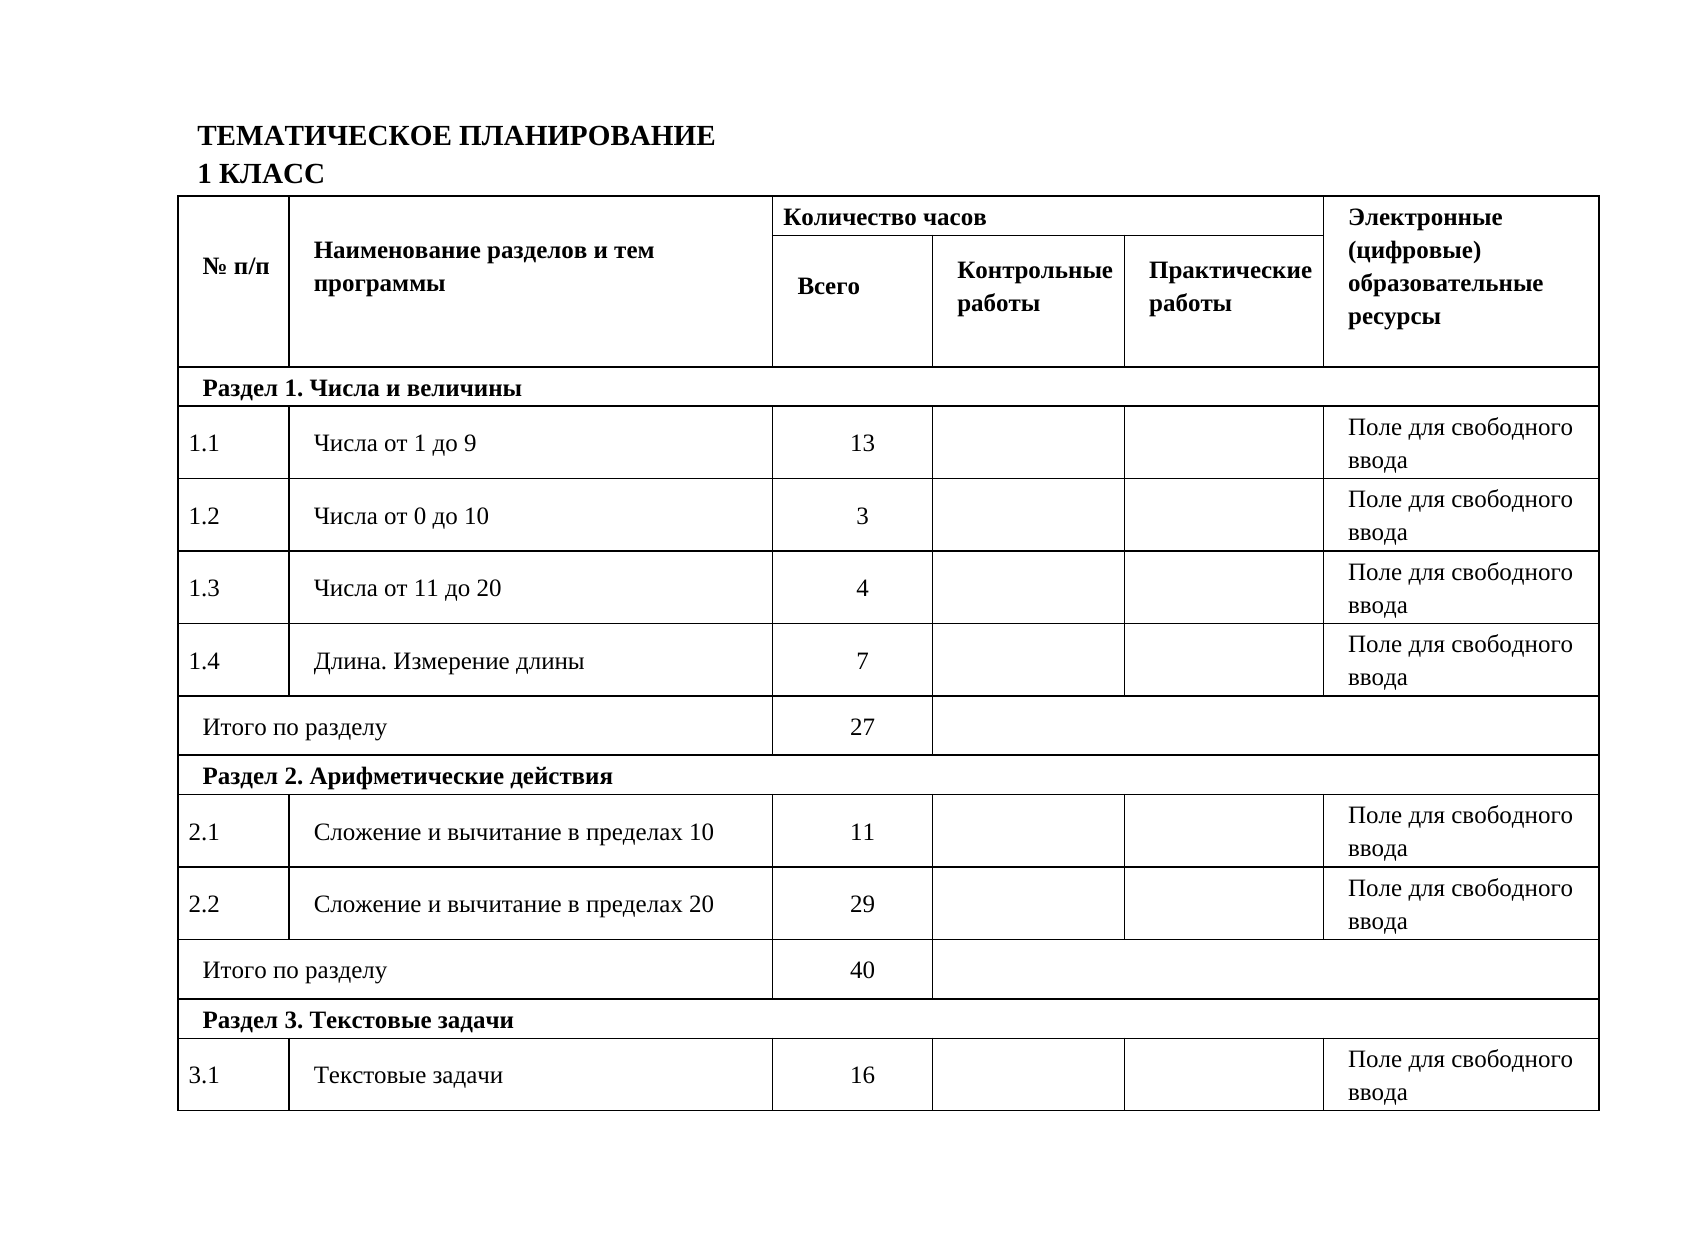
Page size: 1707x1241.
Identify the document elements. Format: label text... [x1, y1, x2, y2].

table_cell Поле для свободного ввода [1324, 795, 1598, 866]
table_cell [1125, 624, 1323, 695]
table_cell 3 [773, 479, 932, 550]
table_cell Итого по разделу [179, 697, 772, 754]
table_cell 2.1 [179, 795, 288, 866]
table_header Наименование разделов и тем программы [290, 197, 772, 366]
table_cell 4 [773, 552, 932, 622]
table_cell Сложение и вычитание в пределах 20 [290, 868, 772, 938]
table_header Количество часов [773, 197, 1323, 234]
table_cell [933, 407, 1124, 478]
table_cell Раздел 1. Числа и величины [179, 368, 1598, 405]
table_cell [1125, 868, 1323, 938]
table_cell 3.1 [179, 1039, 288, 1110]
table_cell [933, 697, 1598, 754]
table_cell 29 [773, 868, 932, 938]
text ТЕМАТИЧЕСКОЕ ПЛАНИРОВАНИЕ [190, 118, 1618, 152]
table_cell [933, 795, 1124, 866]
table_cell Всего [773, 236, 932, 366]
table_cell Практические работы [1125, 236, 1323, 366]
table_cell Длина. Измерение длины [290, 624, 772, 695]
table_cell 1.3 [179, 552, 288, 622]
table_cell [1125, 479, 1323, 550]
table_cell [933, 552, 1124, 622]
table_cell 11 [773, 795, 932, 866]
table_cell Итого по разделу [179, 940, 772, 998]
table_cell Числа от 1 до 9 [290, 407, 772, 478]
table_header № п/п [179, 197, 288, 366]
table_cell 2.2 [179, 868, 288, 938]
table_cell Раздел 3. Текстовые задачи [179, 1000, 1598, 1037]
table_header Электронные (цифровые) образовательные ресурсы [1324, 197, 1598, 366]
table_cell [933, 624, 1124, 695]
table_cell Поле для свободного ввода [1324, 479, 1598, 550]
table_cell 27 [773, 697, 932, 754]
table_cell Поле для свободного ввода [1324, 552, 1598, 622]
table_cell [933, 479, 1124, 550]
table_cell Числа от 11 до 20 [290, 552, 772, 622]
table_cell Текстовые задачи [290, 1039, 772, 1110]
table_cell 7 [773, 624, 932, 695]
table_cell 40 [773, 940, 932, 998]
table_cell 1.1 [179, 407, 288, 478]
table_cell 1.4 [179, 624, 288, 695]
table_cell Поле для свободного ввода [1324, 624, 1598, 695]
table_cell [933, 940, 1598, 998]
table_cell [1125, 795, 1323, 866]
table_cell [1125, 407, 1323, 478]
table_cell [1125, 552, 1323, 622]
table_cell Сложение и вычитание в пределах 10 [290, 795, 772, 866]
table_cell [1125, 1039, 1323, 1110]
table_cell Контрольные работы [933, 236, 1124, 366]
table_cell Раздел 2. Арифметические действия [179, 756, 1598, 794]
table_cell Поле для свободного ввода [1324, 407, 1598, 478]
table_cell Поле для свободного ввода [1324, 1039, 1598, 1110]
table_cell [933, 868, 1124, 938]
table_cell 16 [773, 1039, 932, 1110]
table_cell Поле для свободного ввода [1324, 868, 1598, 938]
table_cell 1.2 [179, 479, 288, 550]
table_cell 13 [773, 407, 932, 478]
text 1 КЛАСС [190, 157, 1618, 190]
table_cell [933, 1039, 1124, 1110]
table_cell Числа от 0 до 10 [290, 479, 772, 550]
